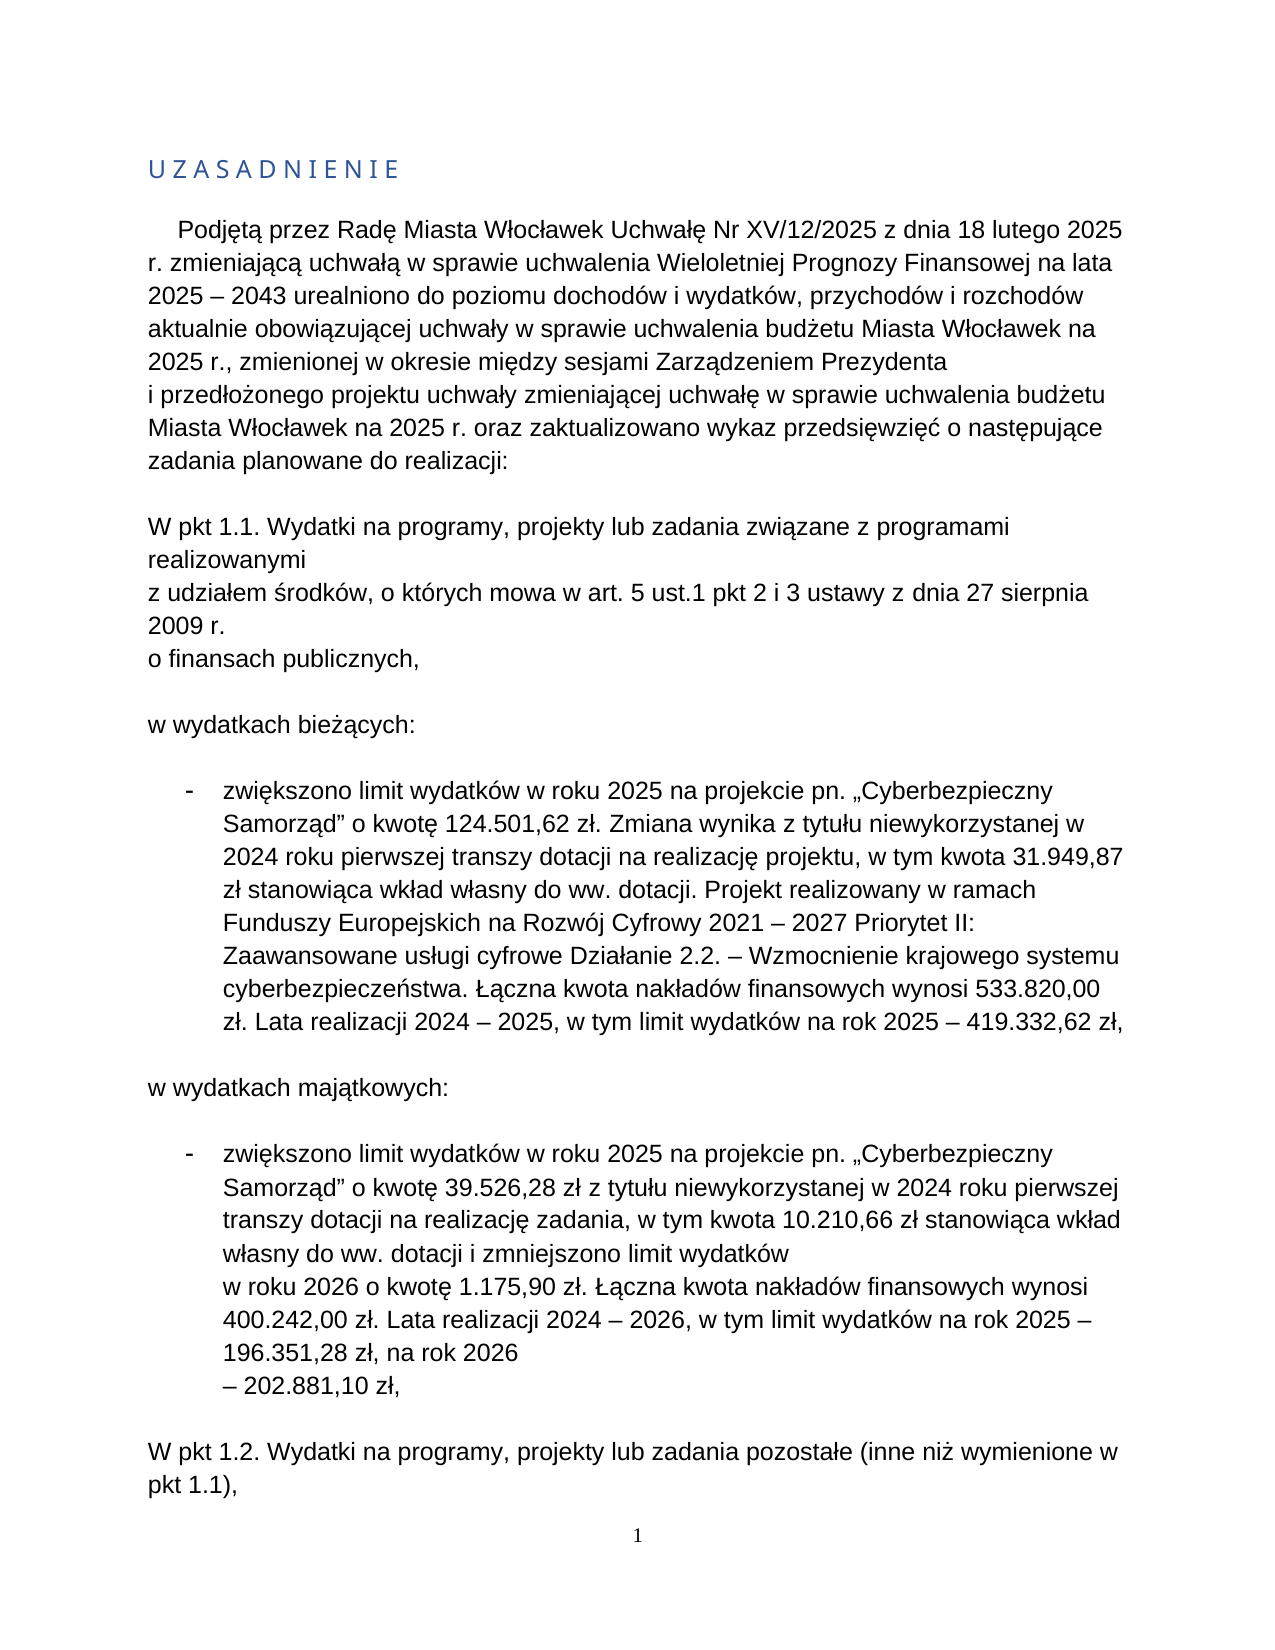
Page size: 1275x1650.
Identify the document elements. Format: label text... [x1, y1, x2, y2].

text W pkt 1.2. Wydatki na programy, projekty lub zadania pozostałe (inne niż wymienione w pkt 1.1), [148, 1437, 1127, 1498]
text w wydatkach majątkowych: [148, 1073, 1127, 1102]
text W pkt 1.1. Wydatki na programy, projekty lub zadania związane z programami realizowanymi z udziałem środków, o których mowa w art. 5 ust.1 pkt 2 i 3 ustawy z dnia 27 sierpnia 2009 r. o finansach publicznych, [148, 512, 1127, 673]
list zwiększono limit wydatków w roku 2025 na projekcie pn. „Cyberbezpieczny Samorząd” o kwotę 39.526,28 zł z tytułu niewykorzystanej w 2024 roku pierwszej transzy dotacji na realizację zadania, w tym kwota 10.210,66 zł stanowiąca wkład własny do ww. dotacji i zmniejszono limit wydatków w roku 2026 o kwotę 1.175,90 zł. Łączna kwota nakładów finansowych wynosi 400.242,00 zł. Lata realizacji 2024 – 2026, w tym limit wydatków na rok 2025 – 196.351,28 zł, na rok 2026 – 202.881,10 zł, [185, 1139, 1127, 1399]
text w wydatkach bieżących: [148, 710, 1127, 739]
subtitle U Z A S A D N I E N I E [148, 152, 1127, 186]
list zwiększono limit wydatków w roku 2025 na projekcie pn. „Cyberbezpieczny Samorząd” o kwotę 124.501,62 zł. Zmiana wynika z tytułu niewykorzystanej w 2024 roku pierwszej transzy dotacji na realizację projektu, w tym kwota 31.949,87 zł stanowiąca wkład własny do ww. dotacji. Projekt realizowany w ramach Funduszy Europejskich na Rozwój Cyfrowy 2021 – 2027 Priorytet II: Zaawansowane usługi cyfrowe Działanie 2.2. – Wzmocnienie krajowego systemu cyberbezpieczeństwa. Łączna kwota nakładów finansowych wynosi 533.820,00 zł. Lata realizacji 2024 – 2025, w tym limit wydatków na rok 2025 – 419.332,62 zł, [185, 776, 1127, 1036]
text Podjętą przez Radę Miasta Włocławek Uchwałę Nr XV/12/2025 z dnia 18 lutego 2025 r. zmieniającą uchwałą w sprawie uchwalenia Wieloletniej Prognozy Finansowej na lata 2025 – 2043 urealniono do poziomu dochodów i wydatków, przychodów i rozchodów aktualnie obowiązującej uchwały w sprawie uchwalenia budżetu Miasta Włocławek na 2025 r., zmienionej w okresie między sesjami Zarządzeniem Prezydenta i przedłożonego projektu uchwały zmieniającej uchwałę w sprawie uchwalenia budżetu Miasta Włocławek na 2025 r. oraz zaktualizowano wykaz przedsięwzięć o następujące zadania planowane do realizacji: [148, 215, 1127, 474]
